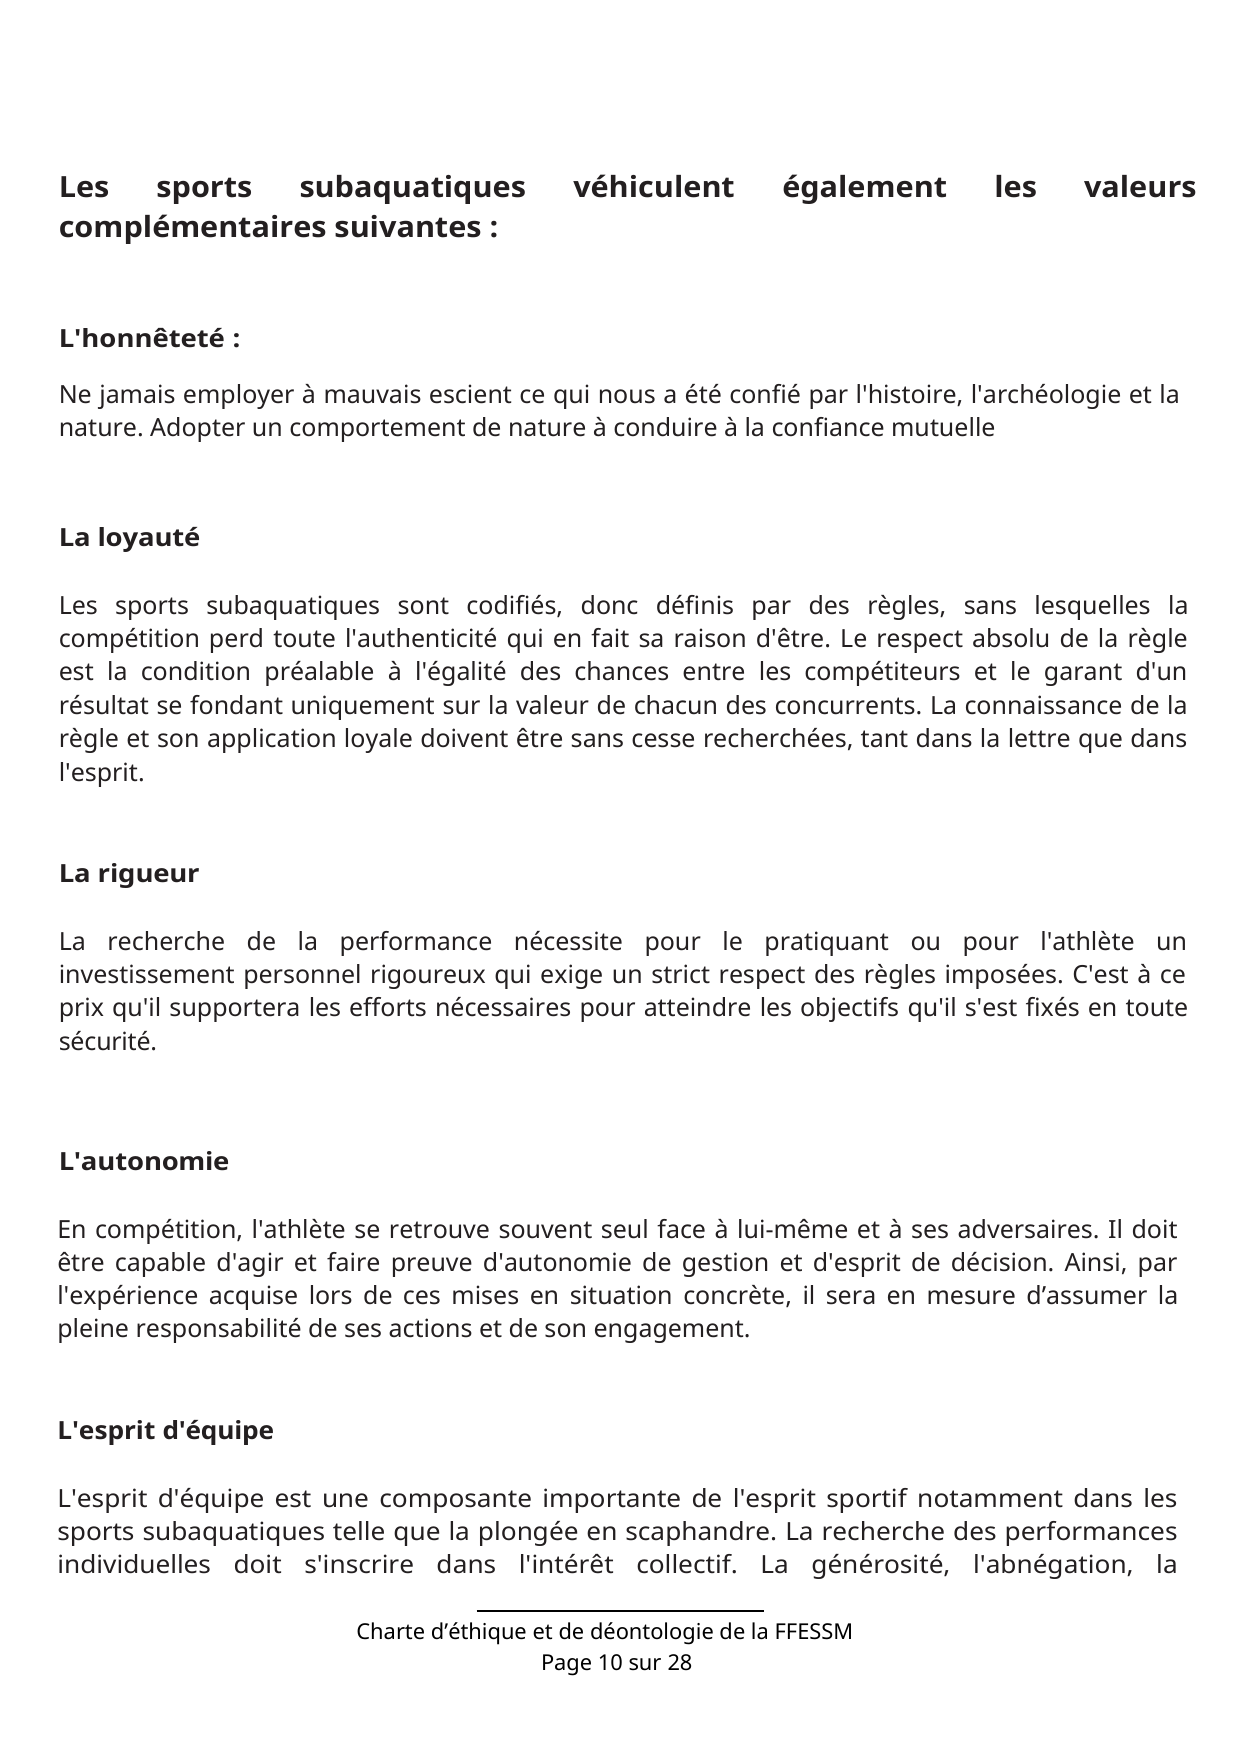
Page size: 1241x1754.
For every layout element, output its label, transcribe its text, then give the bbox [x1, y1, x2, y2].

text La recherche de la performance nécessite pour le pratiquant ou pour l'athlète un investissement personnel rigoureux qui exige un strict respect des règles imposées. C'est à ce prix qu'il supportera les efforts nécessaires pour atteindre les objectifs qu'il s'est fixés en toute sécurité. [58, 923, 1188, 1057]
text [57, 1481, 1179, 1581]
subtitle La loyauté [58, 519, 1226, 553]
subtitle L'honnêteté : [58, 321, 1226, 355]
subtitle L'autonomie [58, 1143, 1226, 1177]
subtitle L'esprit d'équipe [57, 1413, 1226, 1447]
subtitle La rigueur [58, 855, 1226, 889]
text Les sports subaquatiques sont codifiés, donc définis par des règles, sans lesquelles la compétition perd toute l'authenticité qui en fait sa raison d'être. Le respect absolu de la règle est la condition préalable à l'égalité des chances entre les compétiteurs et le garant d'un résultat se fondant uniquement sur la valeur de chacun des concurrents. La connaissance de la règle et son application loyale doivent être sans cesse recherchées, tant dans la lettre que dans l'esprit. [58, 588, 1188, 788]
text Ne jamais employer à mauvais escient ce qui nous a été confié par l'histoire, l'archéologie et la nature. Adopter un comportement de nature à conduire à la confiance mutuelle [58, 377, 1182, 443]
text En compétition, l'athlète se retrouve souvent seul face à lui-même et à ses adversaires. Il doit être capable d'agir et faire preuve d'autonomie de gestion et d'esprit de décision. Ainsi, par l'expérience acquise lors de ces mises en situation concrète, il sera en mesure d’assumer la pleine responsabilité de ses actions et de son engagement. [57, 1211, 1179, 1345]
text Les sports subaquatiques véhiculent également les valeurs complémentaires suivantes : [58, 166, 1196, 246]
